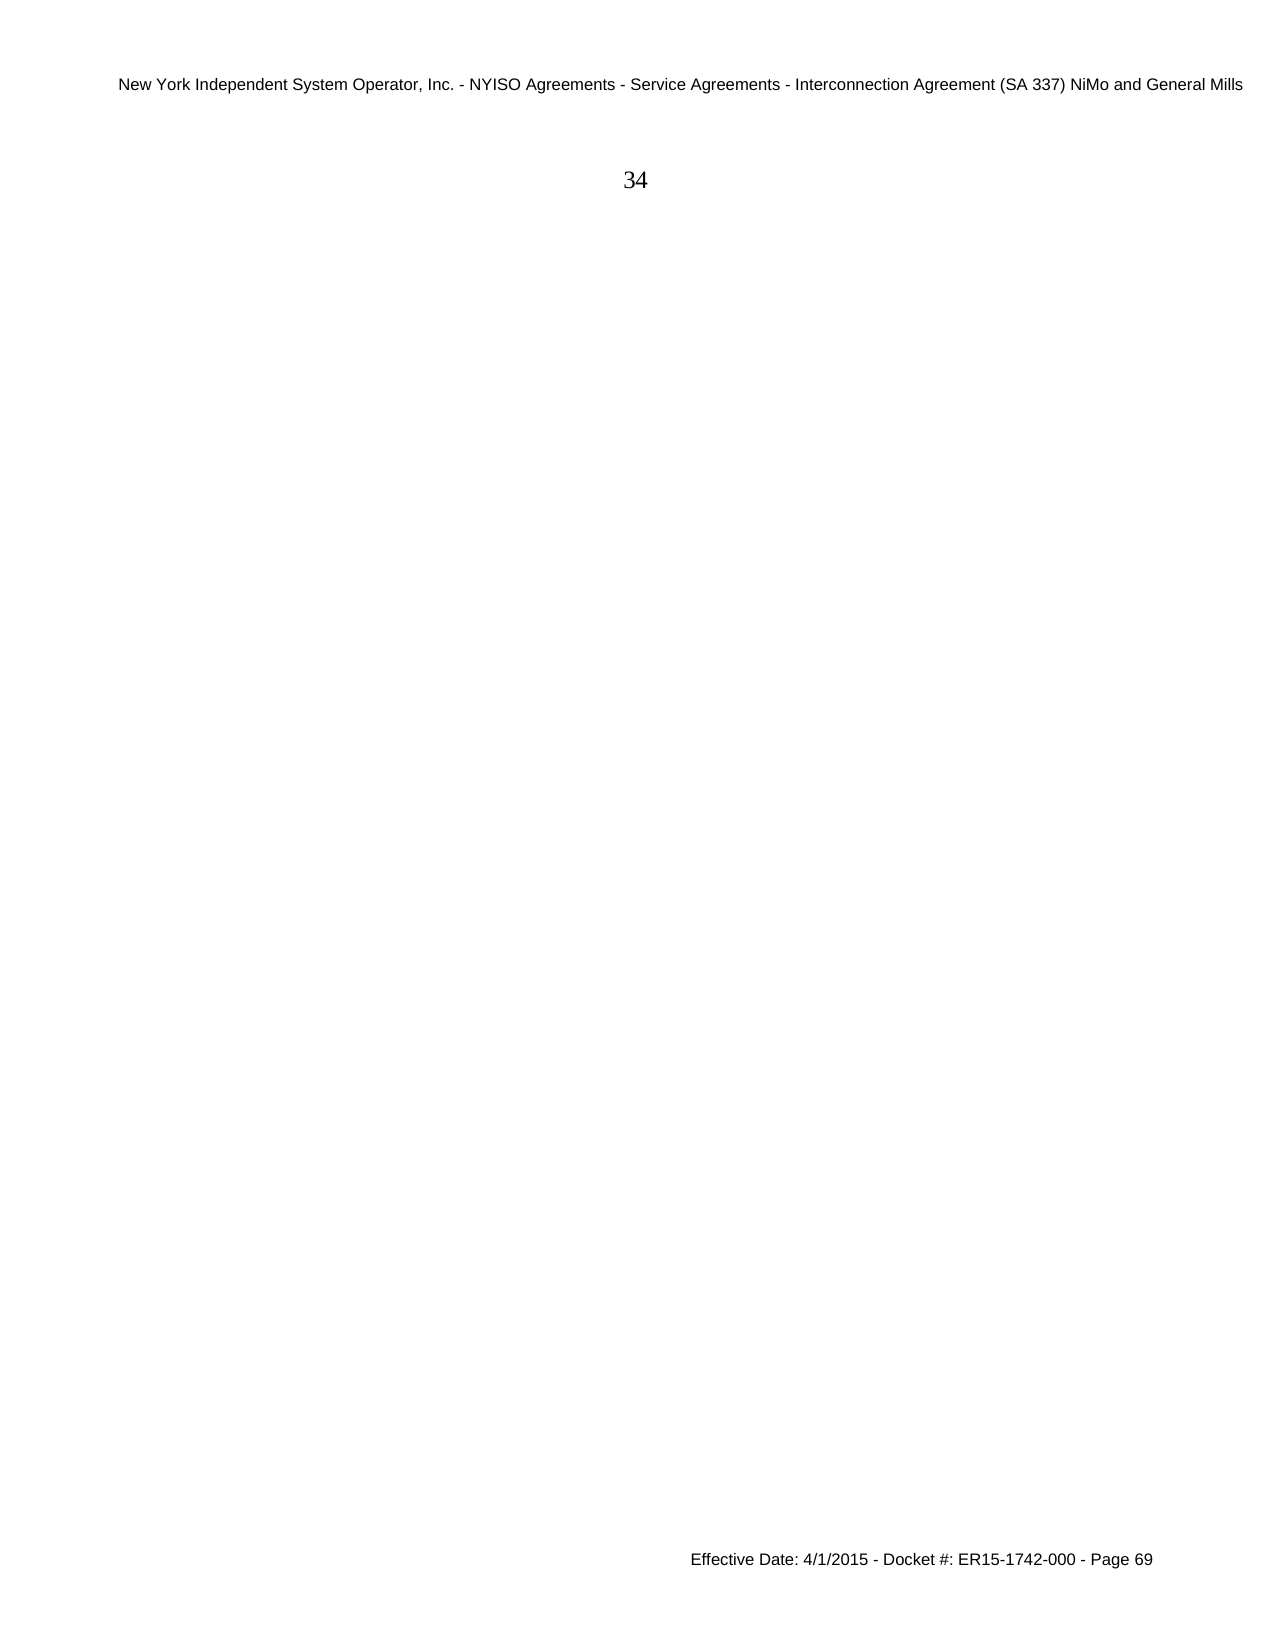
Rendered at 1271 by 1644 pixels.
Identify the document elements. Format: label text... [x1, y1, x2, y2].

text 34 [623, 165, 1271, 194]
